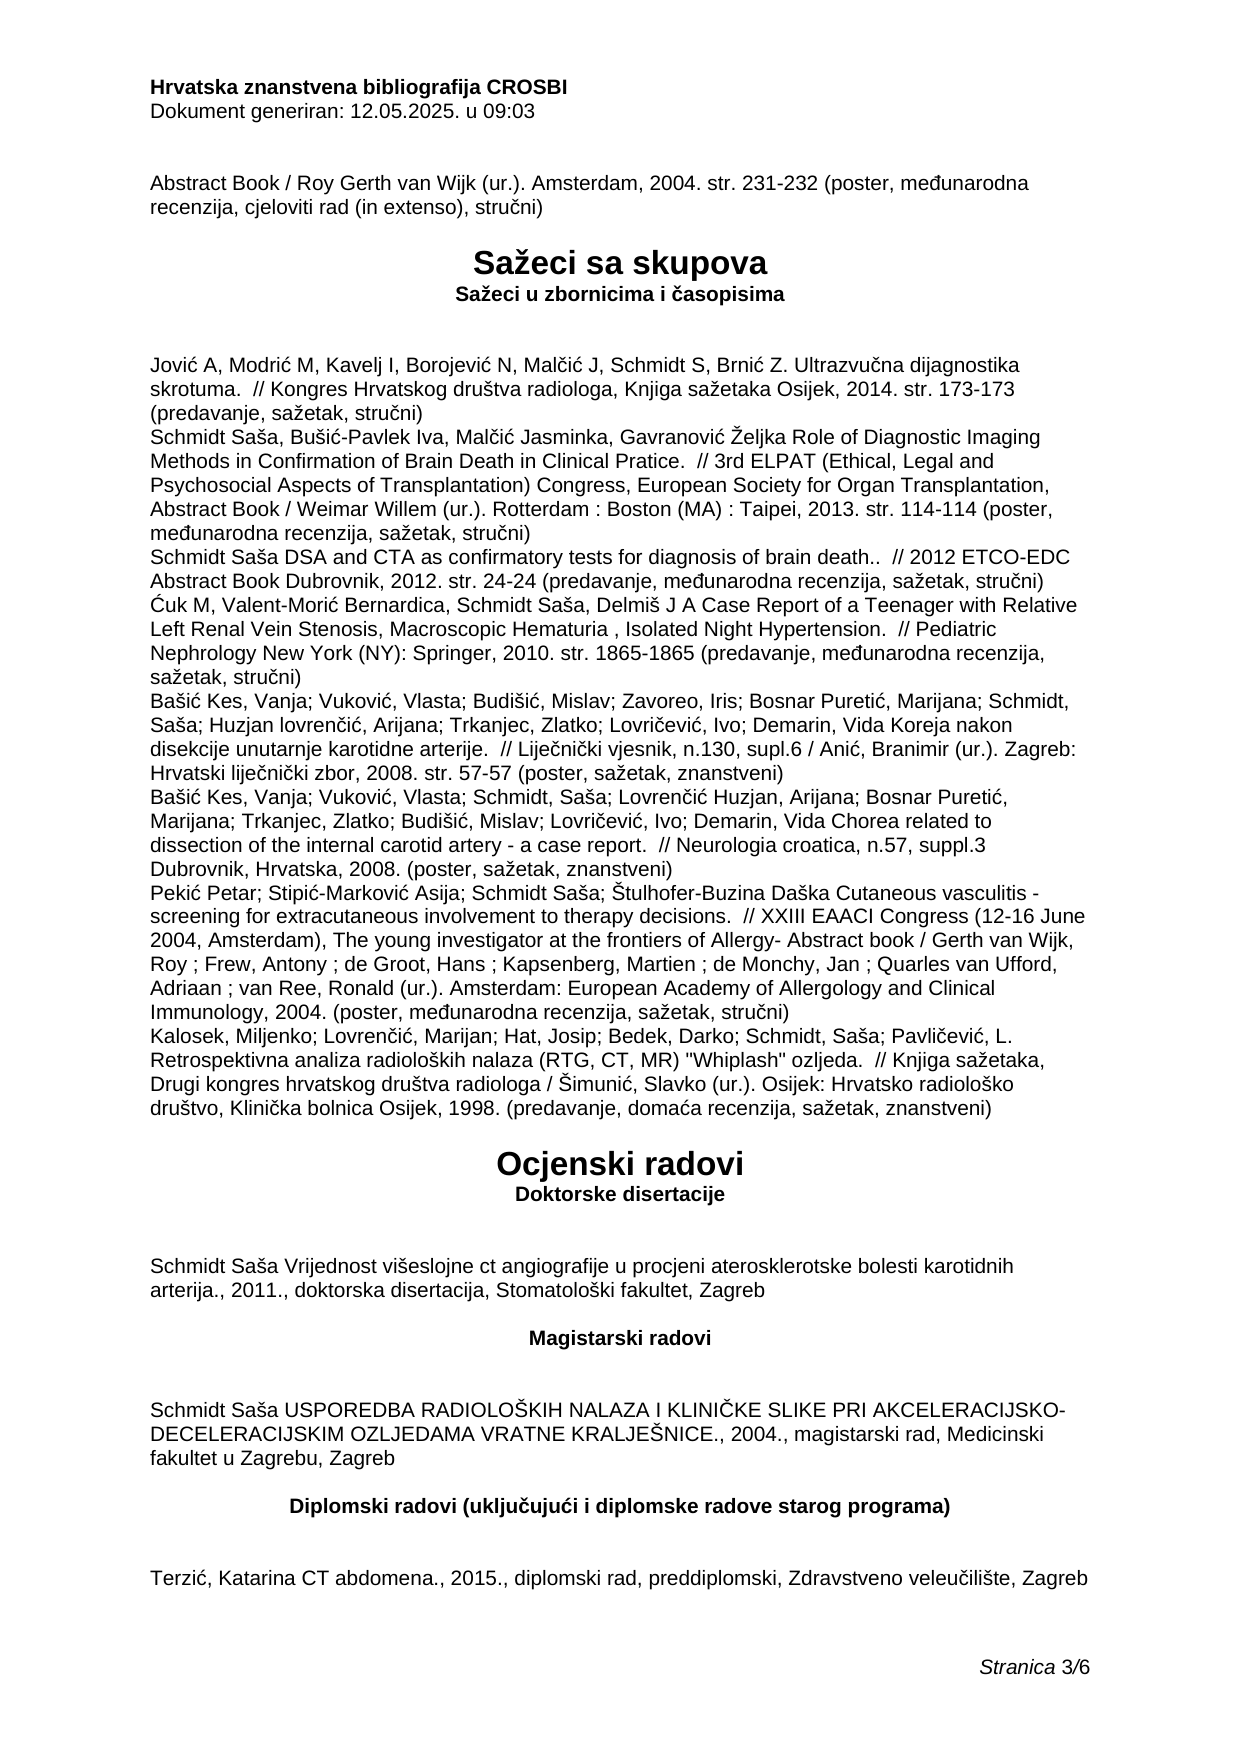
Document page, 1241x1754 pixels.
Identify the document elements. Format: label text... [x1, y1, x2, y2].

text Schmidt Saša [150, 545, 1090, 593]
subtitle Ocjenski radovi [150, 1144, 1090, 1182]
text Bašić Kes, Vanja; Vuković, Vlasta; Budišić, Mislav; Zavoreo, Iris; Bosnar Puretić, Marijana; Schmidt, Saša; Huzjan lovrenčić, Arijana; Trkanjec, Zlatko; Lovričević, Ivo; Demarin, Vida [150, 689, 1090, 784]
text Schmidt Saša [150, 1254, 1090, 1302]
text Jović A, Modrić M, Kavelj I, Borojević N, Malčić J, Schmidt S, Brnić Z. [150, 353, 1090, 425]
subtitle Doktorske disertacije [150, 1182, 1090, 1206]
subtitle Magistarski radovi [150, 1326, 1090, 1350]
text Terzić, Katarina [150, 1566, 1090, 1589]
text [150, 171, 1090, 219]
text Schmidt Saša [150, 1398, 1090, 1470]
text Pekić Petar; Stipić-Marković Asija; Schmidt Saša; Štulhofer-Buzina Daška [150, 880, 1090, 1024]
text Bašić Kes, Vanja; Vuković, Vlasta; Schmidt, Saša; Lovrenčić Huzjan, Arijana; Bosnar Puretić, Marijana; Trkanjec, Zlatko; Budišić, Mislav; Lovričević, Ivo; Demarin, Vida [150, 784, 1090, 880]
text Kalosek, Miljenko; Lovrenčić, Marijan; Hat, Josip; Bedek, Darko; Schmidt, Saša; Pavličević, L. [150, 1024, 1090, 1120]
subtitle Sažeci u zbornicima i časopisima [150, 281, 1090, 305]
text Schmidt Saša, Bušić-Pavlek Iva, Malčić Jasminka, Gavranović Željka [150, 425, 1090, 545]
text Ćuk M, Valent-Morić Bernardica, Schmidt Saša, Delmiš J [150, 593, 1090, 689]
subtitle Diplomski radovi (uključujući i diplomske radove starog programa) [150, 1494, 1090, 1518]
subtitle Sažeci sa skupova [150, 243, 1090, 281]
